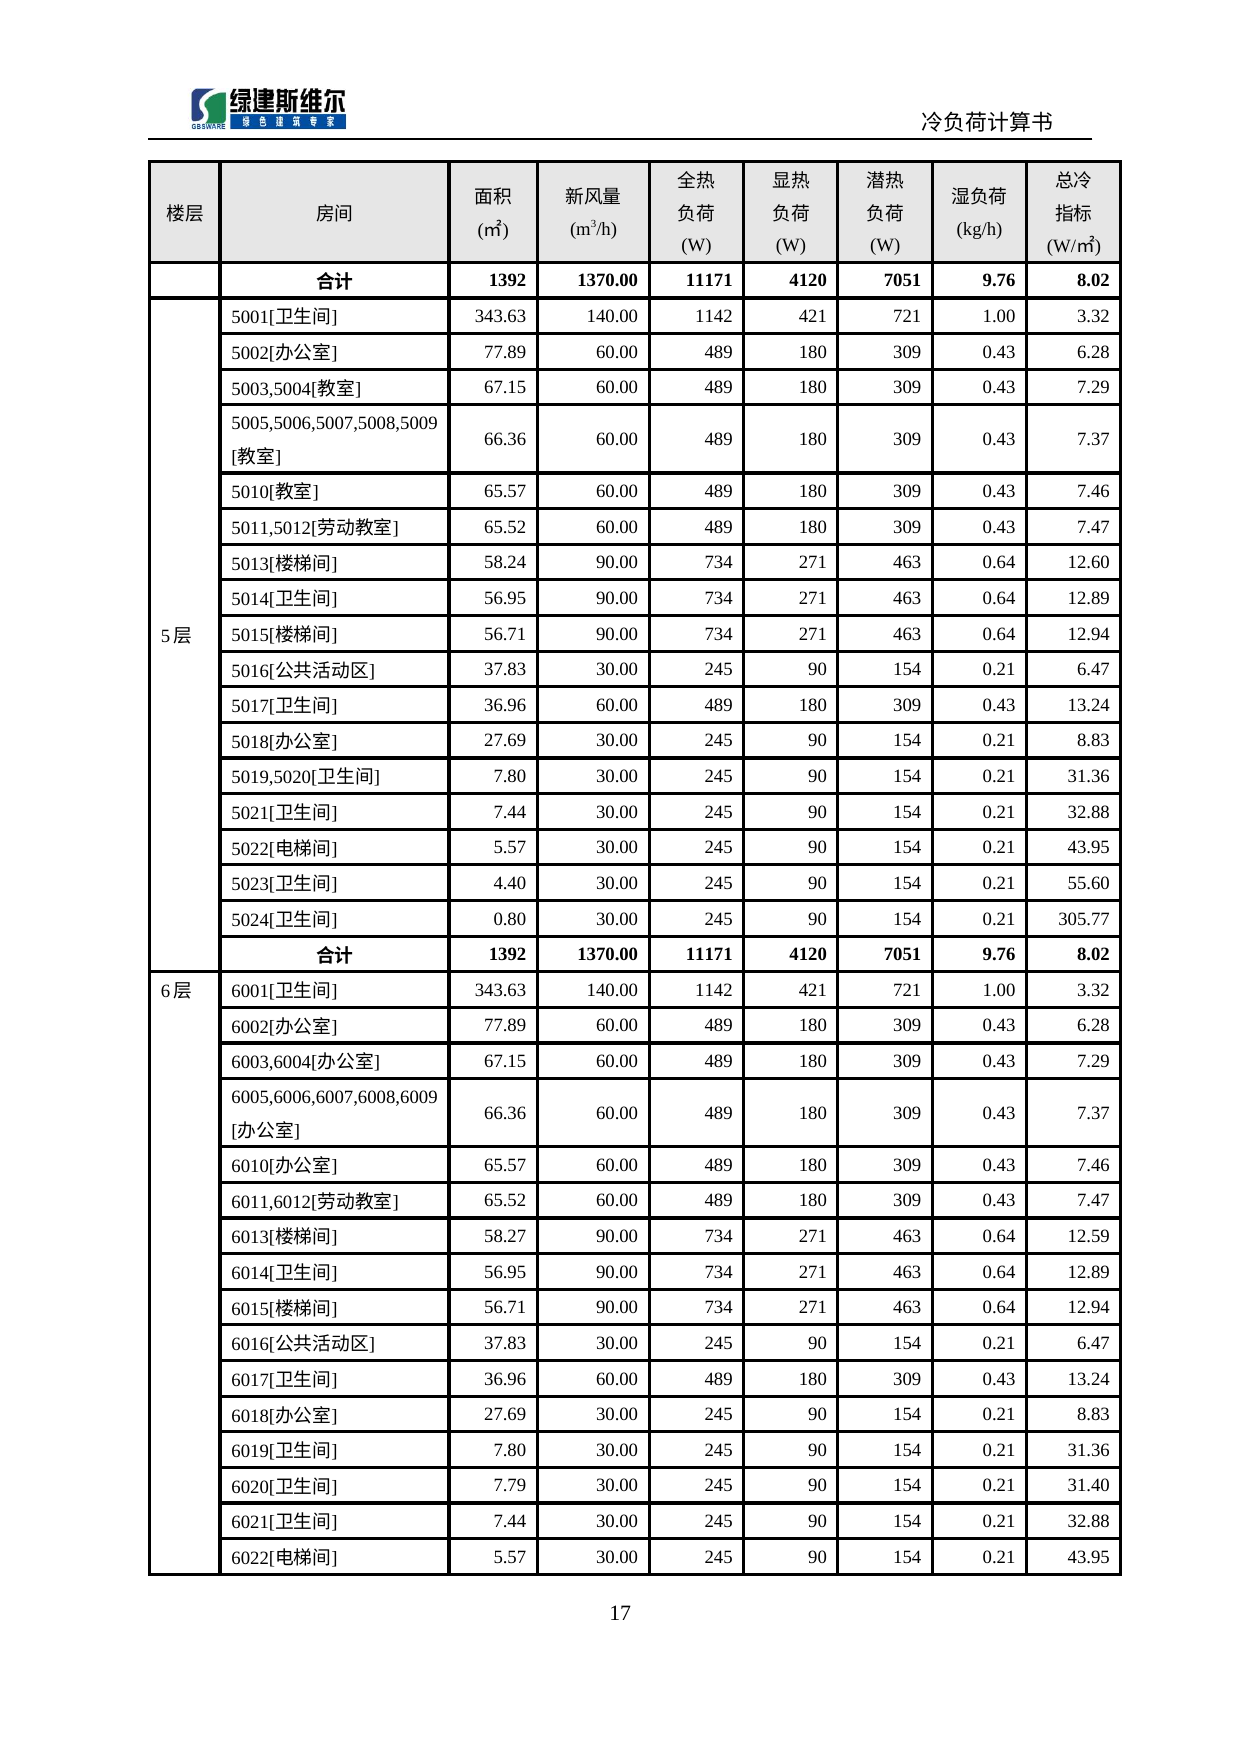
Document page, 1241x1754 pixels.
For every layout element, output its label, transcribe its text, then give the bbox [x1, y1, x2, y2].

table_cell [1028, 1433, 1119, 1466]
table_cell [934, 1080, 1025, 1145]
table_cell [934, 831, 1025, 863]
table_header 新风量 (m3/h) [539, 163, 648, 261]
table_header 显热 负荷 (W) [745, 163, 836, 261]
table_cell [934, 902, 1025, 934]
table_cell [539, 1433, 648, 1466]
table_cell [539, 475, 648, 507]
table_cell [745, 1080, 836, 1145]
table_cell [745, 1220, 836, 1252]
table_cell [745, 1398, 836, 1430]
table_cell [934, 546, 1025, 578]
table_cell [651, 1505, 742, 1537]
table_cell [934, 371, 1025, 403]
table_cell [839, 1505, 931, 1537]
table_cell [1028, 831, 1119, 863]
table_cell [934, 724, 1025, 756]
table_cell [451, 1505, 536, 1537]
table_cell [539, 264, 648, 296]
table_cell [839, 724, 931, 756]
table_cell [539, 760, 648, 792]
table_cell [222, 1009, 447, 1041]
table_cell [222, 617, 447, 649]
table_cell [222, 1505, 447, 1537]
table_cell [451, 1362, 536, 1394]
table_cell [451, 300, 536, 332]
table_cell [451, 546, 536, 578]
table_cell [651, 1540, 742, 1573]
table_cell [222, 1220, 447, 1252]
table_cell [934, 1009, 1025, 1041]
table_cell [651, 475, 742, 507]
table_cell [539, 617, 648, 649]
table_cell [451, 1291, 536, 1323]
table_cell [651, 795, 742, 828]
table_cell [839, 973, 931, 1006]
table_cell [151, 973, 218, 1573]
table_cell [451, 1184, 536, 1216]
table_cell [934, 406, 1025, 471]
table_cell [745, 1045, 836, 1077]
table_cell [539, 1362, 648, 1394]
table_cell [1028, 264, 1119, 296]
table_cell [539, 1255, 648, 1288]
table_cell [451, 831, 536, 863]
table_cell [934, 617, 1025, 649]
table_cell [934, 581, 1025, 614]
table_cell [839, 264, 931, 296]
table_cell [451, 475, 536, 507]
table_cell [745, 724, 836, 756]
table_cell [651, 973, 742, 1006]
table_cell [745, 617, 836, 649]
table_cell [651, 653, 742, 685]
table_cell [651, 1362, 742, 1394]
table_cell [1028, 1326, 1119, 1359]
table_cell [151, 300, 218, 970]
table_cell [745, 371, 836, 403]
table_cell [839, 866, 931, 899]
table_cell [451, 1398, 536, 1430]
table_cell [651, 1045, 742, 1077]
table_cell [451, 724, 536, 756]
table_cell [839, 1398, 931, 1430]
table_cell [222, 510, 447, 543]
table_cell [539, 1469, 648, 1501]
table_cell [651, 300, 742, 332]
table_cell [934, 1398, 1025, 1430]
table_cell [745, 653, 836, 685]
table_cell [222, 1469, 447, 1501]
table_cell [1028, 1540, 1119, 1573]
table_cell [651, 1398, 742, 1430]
table_header 楼层 [151, 163, 218, 261]
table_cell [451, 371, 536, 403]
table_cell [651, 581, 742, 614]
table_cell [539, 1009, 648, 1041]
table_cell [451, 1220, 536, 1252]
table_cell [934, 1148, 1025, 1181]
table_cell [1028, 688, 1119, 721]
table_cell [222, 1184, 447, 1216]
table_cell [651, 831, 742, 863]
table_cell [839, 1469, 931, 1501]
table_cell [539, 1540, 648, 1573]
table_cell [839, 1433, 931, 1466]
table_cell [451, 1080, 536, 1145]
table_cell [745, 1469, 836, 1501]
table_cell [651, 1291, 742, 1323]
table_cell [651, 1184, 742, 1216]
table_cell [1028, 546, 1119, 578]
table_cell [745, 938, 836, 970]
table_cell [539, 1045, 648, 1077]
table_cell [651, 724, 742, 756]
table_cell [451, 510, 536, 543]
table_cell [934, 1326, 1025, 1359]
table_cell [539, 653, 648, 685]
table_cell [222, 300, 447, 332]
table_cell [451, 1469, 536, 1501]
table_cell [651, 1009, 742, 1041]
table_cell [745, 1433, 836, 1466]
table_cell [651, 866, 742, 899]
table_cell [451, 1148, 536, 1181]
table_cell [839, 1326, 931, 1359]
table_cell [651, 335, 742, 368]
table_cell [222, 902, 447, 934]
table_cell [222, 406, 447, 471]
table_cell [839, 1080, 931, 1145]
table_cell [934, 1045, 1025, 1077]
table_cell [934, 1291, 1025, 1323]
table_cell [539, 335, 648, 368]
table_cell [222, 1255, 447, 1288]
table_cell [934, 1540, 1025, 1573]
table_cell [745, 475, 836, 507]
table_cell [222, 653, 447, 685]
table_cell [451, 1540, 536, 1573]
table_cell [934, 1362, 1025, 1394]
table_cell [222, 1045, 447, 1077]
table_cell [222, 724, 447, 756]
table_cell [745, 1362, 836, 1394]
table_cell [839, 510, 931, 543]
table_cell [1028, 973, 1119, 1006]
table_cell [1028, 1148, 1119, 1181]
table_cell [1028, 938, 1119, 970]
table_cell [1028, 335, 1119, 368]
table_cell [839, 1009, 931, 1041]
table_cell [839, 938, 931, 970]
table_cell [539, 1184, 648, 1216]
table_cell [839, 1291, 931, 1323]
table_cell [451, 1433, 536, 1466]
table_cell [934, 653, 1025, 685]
picture [187, 88, 347, 130]
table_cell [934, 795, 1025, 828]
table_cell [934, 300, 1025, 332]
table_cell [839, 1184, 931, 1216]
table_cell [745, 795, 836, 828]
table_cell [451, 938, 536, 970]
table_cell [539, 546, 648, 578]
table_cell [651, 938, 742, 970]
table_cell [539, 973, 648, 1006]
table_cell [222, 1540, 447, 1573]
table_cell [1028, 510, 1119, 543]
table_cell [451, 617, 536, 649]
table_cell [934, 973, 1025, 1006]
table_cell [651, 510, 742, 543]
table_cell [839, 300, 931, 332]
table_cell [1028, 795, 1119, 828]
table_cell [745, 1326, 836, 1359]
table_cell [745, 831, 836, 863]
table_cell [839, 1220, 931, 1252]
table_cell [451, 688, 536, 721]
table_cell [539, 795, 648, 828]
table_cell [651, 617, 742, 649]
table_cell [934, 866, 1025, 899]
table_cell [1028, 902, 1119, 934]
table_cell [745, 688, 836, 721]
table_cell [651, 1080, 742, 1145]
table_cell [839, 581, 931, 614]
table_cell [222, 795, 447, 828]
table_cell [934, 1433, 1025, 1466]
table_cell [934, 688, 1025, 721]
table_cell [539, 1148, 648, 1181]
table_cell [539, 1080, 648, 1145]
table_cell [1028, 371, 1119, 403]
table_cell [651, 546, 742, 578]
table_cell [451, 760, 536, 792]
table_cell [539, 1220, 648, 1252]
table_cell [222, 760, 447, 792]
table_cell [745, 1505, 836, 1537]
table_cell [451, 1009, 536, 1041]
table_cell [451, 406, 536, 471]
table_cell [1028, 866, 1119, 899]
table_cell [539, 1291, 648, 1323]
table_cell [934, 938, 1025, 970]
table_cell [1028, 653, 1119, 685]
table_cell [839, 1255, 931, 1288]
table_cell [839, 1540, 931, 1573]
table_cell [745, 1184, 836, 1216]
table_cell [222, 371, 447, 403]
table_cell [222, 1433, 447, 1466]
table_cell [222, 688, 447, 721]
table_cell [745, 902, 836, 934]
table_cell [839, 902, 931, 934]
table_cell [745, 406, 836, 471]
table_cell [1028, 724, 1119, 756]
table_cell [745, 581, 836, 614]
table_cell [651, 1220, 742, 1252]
table_header 面积 (㎡) [451, 163, 536, 261]
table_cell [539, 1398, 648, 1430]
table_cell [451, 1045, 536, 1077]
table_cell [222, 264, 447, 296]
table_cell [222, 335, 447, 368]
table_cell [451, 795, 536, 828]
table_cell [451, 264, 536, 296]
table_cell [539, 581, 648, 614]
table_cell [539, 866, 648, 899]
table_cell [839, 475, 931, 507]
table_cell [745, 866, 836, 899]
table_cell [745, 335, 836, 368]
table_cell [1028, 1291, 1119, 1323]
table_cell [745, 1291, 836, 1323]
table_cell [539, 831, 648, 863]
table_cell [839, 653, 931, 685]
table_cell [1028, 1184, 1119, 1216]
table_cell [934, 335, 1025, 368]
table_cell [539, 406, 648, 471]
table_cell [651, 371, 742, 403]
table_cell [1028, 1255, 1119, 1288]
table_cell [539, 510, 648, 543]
table_header 潜热 负荷 (W) [839, 163, 931, 261]
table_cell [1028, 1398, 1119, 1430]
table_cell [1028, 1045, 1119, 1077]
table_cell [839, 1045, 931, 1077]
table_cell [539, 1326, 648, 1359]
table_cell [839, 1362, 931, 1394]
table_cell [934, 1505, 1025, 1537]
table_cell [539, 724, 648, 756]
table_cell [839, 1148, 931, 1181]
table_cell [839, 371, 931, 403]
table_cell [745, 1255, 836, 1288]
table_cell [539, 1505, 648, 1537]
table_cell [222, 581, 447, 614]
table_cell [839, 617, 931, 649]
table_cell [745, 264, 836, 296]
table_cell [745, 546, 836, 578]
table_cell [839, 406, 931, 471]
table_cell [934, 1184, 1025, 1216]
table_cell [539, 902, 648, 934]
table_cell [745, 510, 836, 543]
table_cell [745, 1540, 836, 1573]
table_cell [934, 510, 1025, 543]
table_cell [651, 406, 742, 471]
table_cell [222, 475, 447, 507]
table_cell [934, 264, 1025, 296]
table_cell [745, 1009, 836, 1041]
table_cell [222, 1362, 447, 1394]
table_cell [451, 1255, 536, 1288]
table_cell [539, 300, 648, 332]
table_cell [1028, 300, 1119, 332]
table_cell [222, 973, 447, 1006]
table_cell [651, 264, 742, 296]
table_header 总冷 指标 (W/㎡) [1028, 163, 1119, 261]
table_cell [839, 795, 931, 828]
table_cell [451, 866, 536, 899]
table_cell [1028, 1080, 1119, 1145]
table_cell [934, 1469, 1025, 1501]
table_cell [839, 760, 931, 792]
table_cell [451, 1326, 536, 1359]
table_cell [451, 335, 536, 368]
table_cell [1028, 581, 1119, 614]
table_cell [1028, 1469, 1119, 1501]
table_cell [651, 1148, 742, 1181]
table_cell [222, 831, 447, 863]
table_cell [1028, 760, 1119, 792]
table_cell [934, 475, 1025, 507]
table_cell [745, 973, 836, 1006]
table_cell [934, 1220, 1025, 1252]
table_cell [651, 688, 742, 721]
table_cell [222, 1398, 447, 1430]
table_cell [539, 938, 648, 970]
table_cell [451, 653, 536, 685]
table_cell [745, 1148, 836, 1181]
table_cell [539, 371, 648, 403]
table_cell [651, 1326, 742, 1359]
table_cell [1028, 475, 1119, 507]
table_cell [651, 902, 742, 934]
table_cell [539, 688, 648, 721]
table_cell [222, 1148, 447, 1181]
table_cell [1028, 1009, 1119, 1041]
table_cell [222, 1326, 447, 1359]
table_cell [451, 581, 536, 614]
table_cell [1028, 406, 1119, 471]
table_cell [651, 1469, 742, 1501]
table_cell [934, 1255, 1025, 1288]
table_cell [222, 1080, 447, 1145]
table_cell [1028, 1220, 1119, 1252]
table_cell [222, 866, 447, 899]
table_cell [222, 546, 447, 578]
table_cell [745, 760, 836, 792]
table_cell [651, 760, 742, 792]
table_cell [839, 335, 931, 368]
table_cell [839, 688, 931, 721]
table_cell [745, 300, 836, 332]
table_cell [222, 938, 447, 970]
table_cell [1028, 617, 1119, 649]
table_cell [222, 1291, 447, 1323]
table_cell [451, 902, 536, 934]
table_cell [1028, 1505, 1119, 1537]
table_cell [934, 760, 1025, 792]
table_header 房间 [222, 163, 447, 261]
table_header 全热 负荷 (W) [651, 163, 742, 261]
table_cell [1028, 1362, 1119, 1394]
table_header 湿负荷 (kg/h) [934, 163, 1025, 261]
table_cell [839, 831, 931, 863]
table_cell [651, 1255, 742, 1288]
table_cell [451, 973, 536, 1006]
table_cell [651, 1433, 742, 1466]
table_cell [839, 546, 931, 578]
